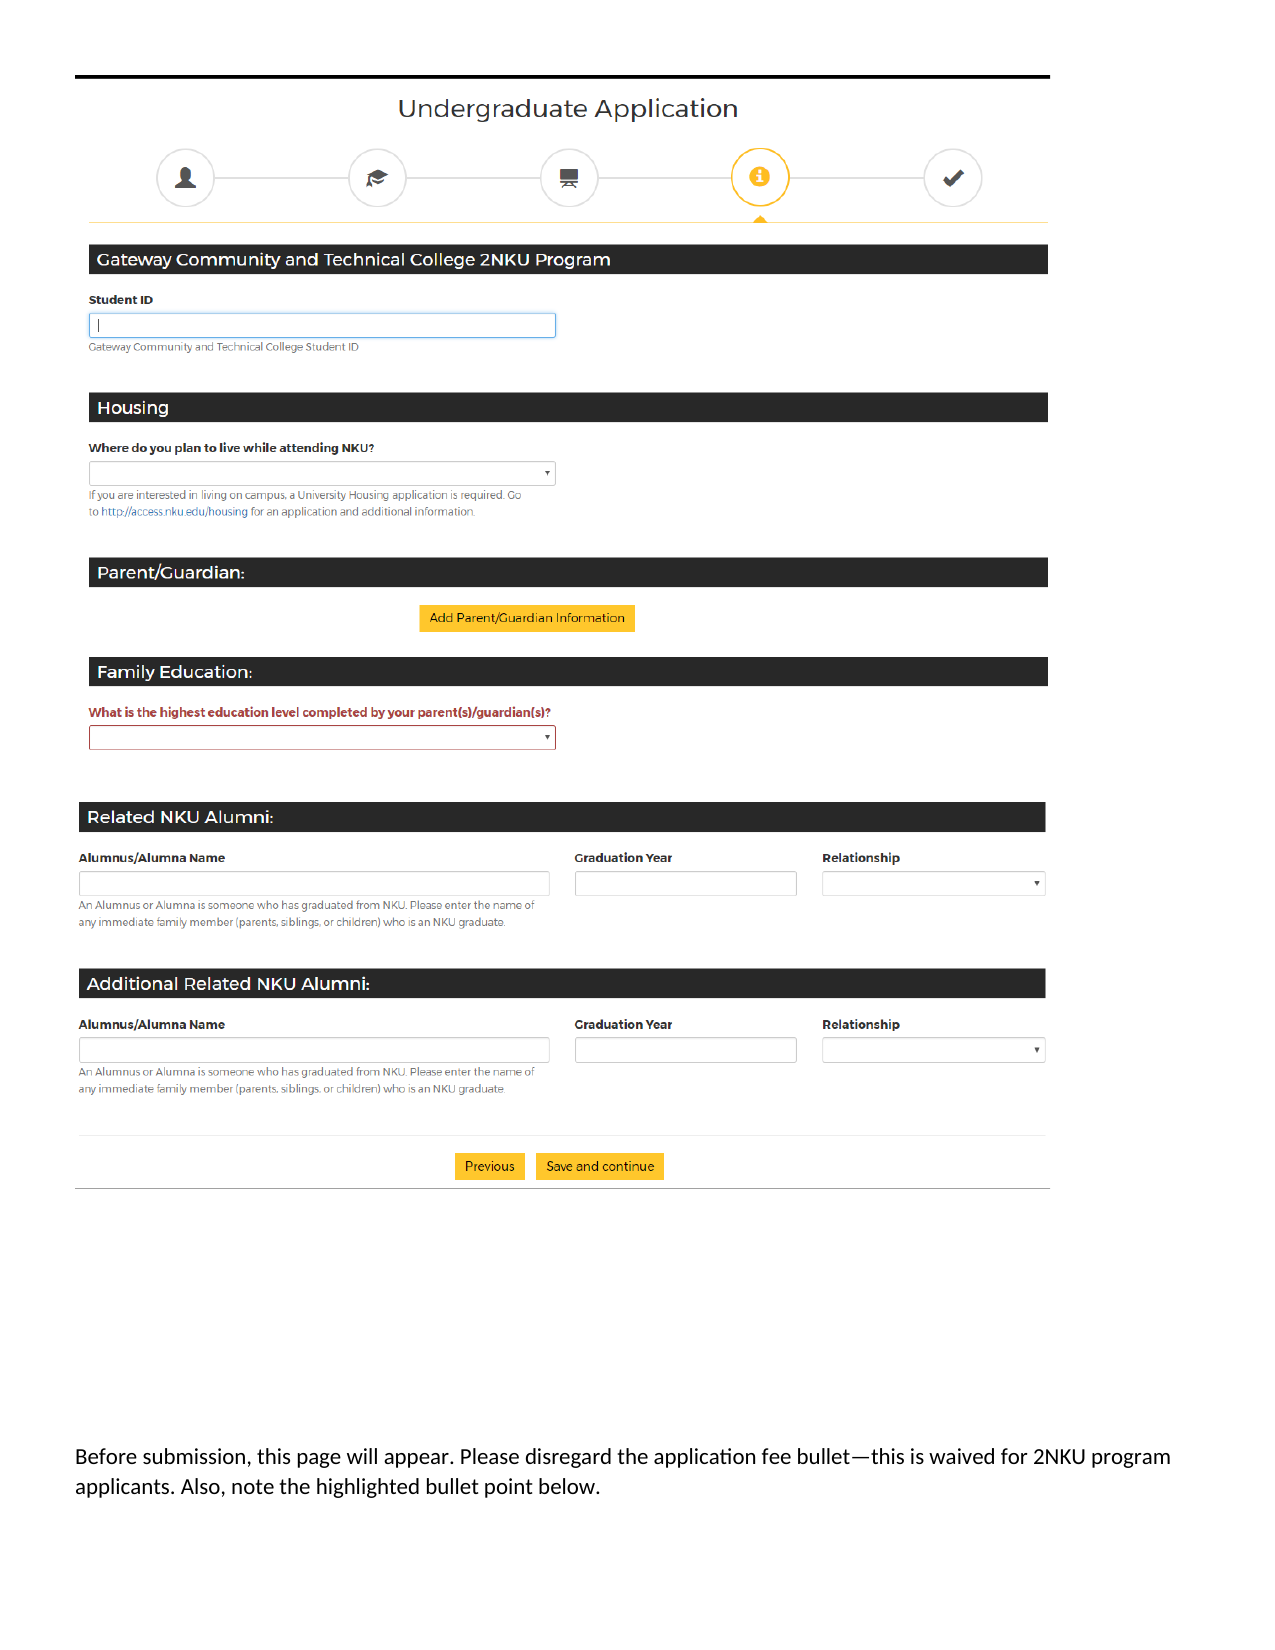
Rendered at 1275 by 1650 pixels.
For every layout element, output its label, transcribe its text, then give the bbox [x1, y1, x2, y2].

text Before submission, this page will appear. Please disregard the application fee bullet—this is waived for 2NKU program applicants. Also, note the highlighted bullet point below. [75, 1442, 1200, 1500]
picture [75, 75, 1050, 781]
picture [75, 800, 1050, 1189]
